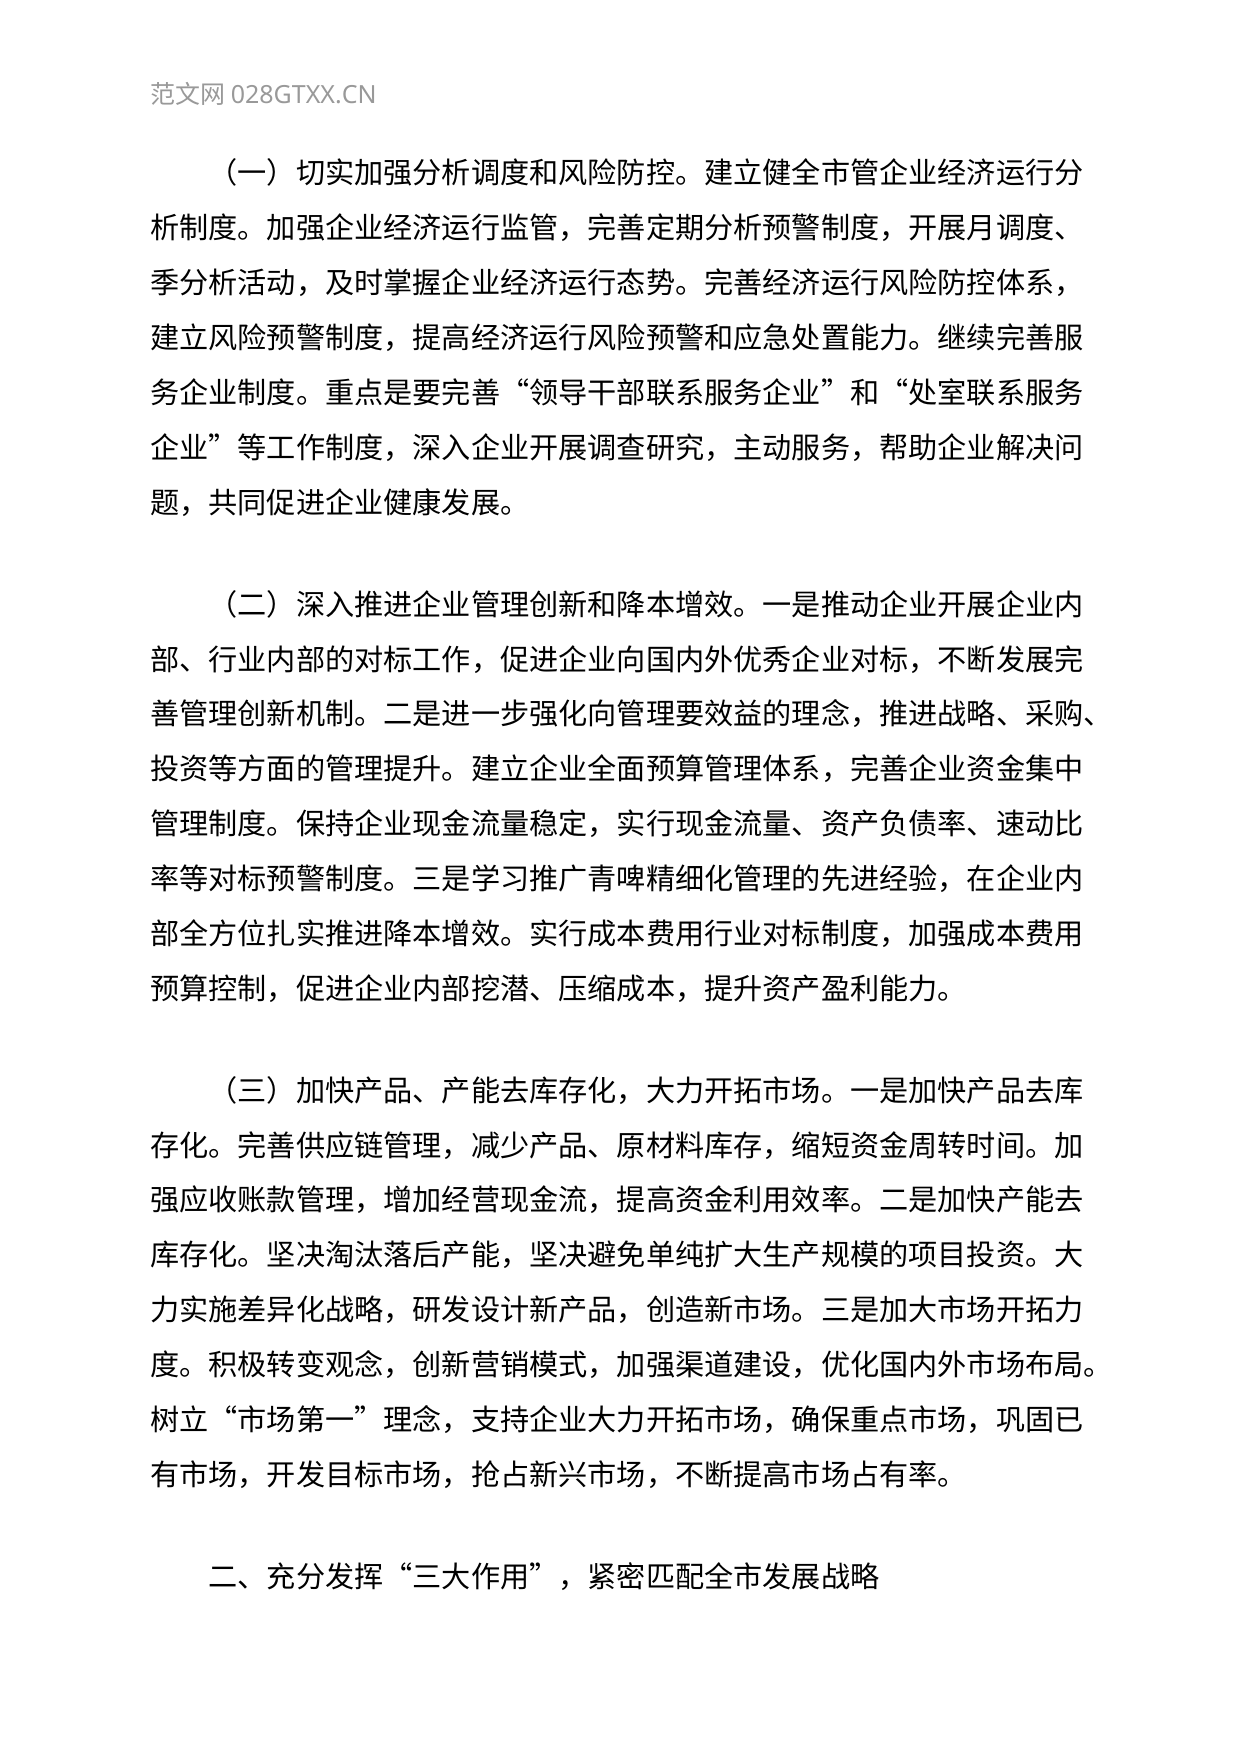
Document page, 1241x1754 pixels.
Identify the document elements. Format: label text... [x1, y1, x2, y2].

text （一）切实加强分析调度和风险防控。建立健全市管企业经济运行分析制度。加强企业经济运行监管，完善定期分析预警制度，开展月调度、季分析活动，及时掌握企业经济运行态势。完善经济运行风险防控体系，建立风险预警制度，提高经济运行风险预警和应急处置能力。继续完善服务企业制度。重点是要完善“领导干部联系服务企业”和“处室联系服务企业”等工作制度，深入企业开展调查研究，主动服务，帮助企业解决问题，共同促进企业健康发展。 [150, 150, 1090, 522]
text 二、充分发挥“三大作用”，紧密匹配全市发展战略 [150, 1553, 1090, 1596]
text （二）深入推进企业管理创新和降本增效。一是推动企业开展企业内部、行业内部的对标工作，促进企业向国内外优秀企业对标，不断发展完善管理创新机制。二是进一步强化向管理要效益的理念，推进战略、采购、投资等方面的管理提升。建立企业全面预算管理体系，完善企业资金集中管理制度。保持企业现金流量稳定，实行现金流量、资产负债率、速动比率等对标预警制度。三是学习推广青啤精细化管理的先进经验，在企业内部全方位扎实推进降本增效。实行成本费用行业对标制度，加强成本费用预算控制，促进企业内部挖潜、压缩成本，提升资产盈利能力。 [150, 581, 1090, 1008]
text （三）加快产品、产能去库存化，大力开拓市场。一是加快产品去库存化。完善供应链管理，减少产品、原材料库存，缩短资金周转时间。加强应收账款管理，增加经营现金流，提高资金利用效率。二是加快产能去库存化。坚决淘汰落后产能，坚决避免单纯扩大生产规模的项目投资。大力实施差异化战略，研发设计新产品，创造新市场。三是加大市场开拓力度。积极转变观念，创新营销模式，加强渠道建设，优化国内外市场布局。树立“市场第一”理念，支持企业大力开拓市场，确保重点市场，巩固已有市场，开发目标市场，抢占新兴市场，不断提高市场占有率。 [150, 1067, 1090, 1494]
